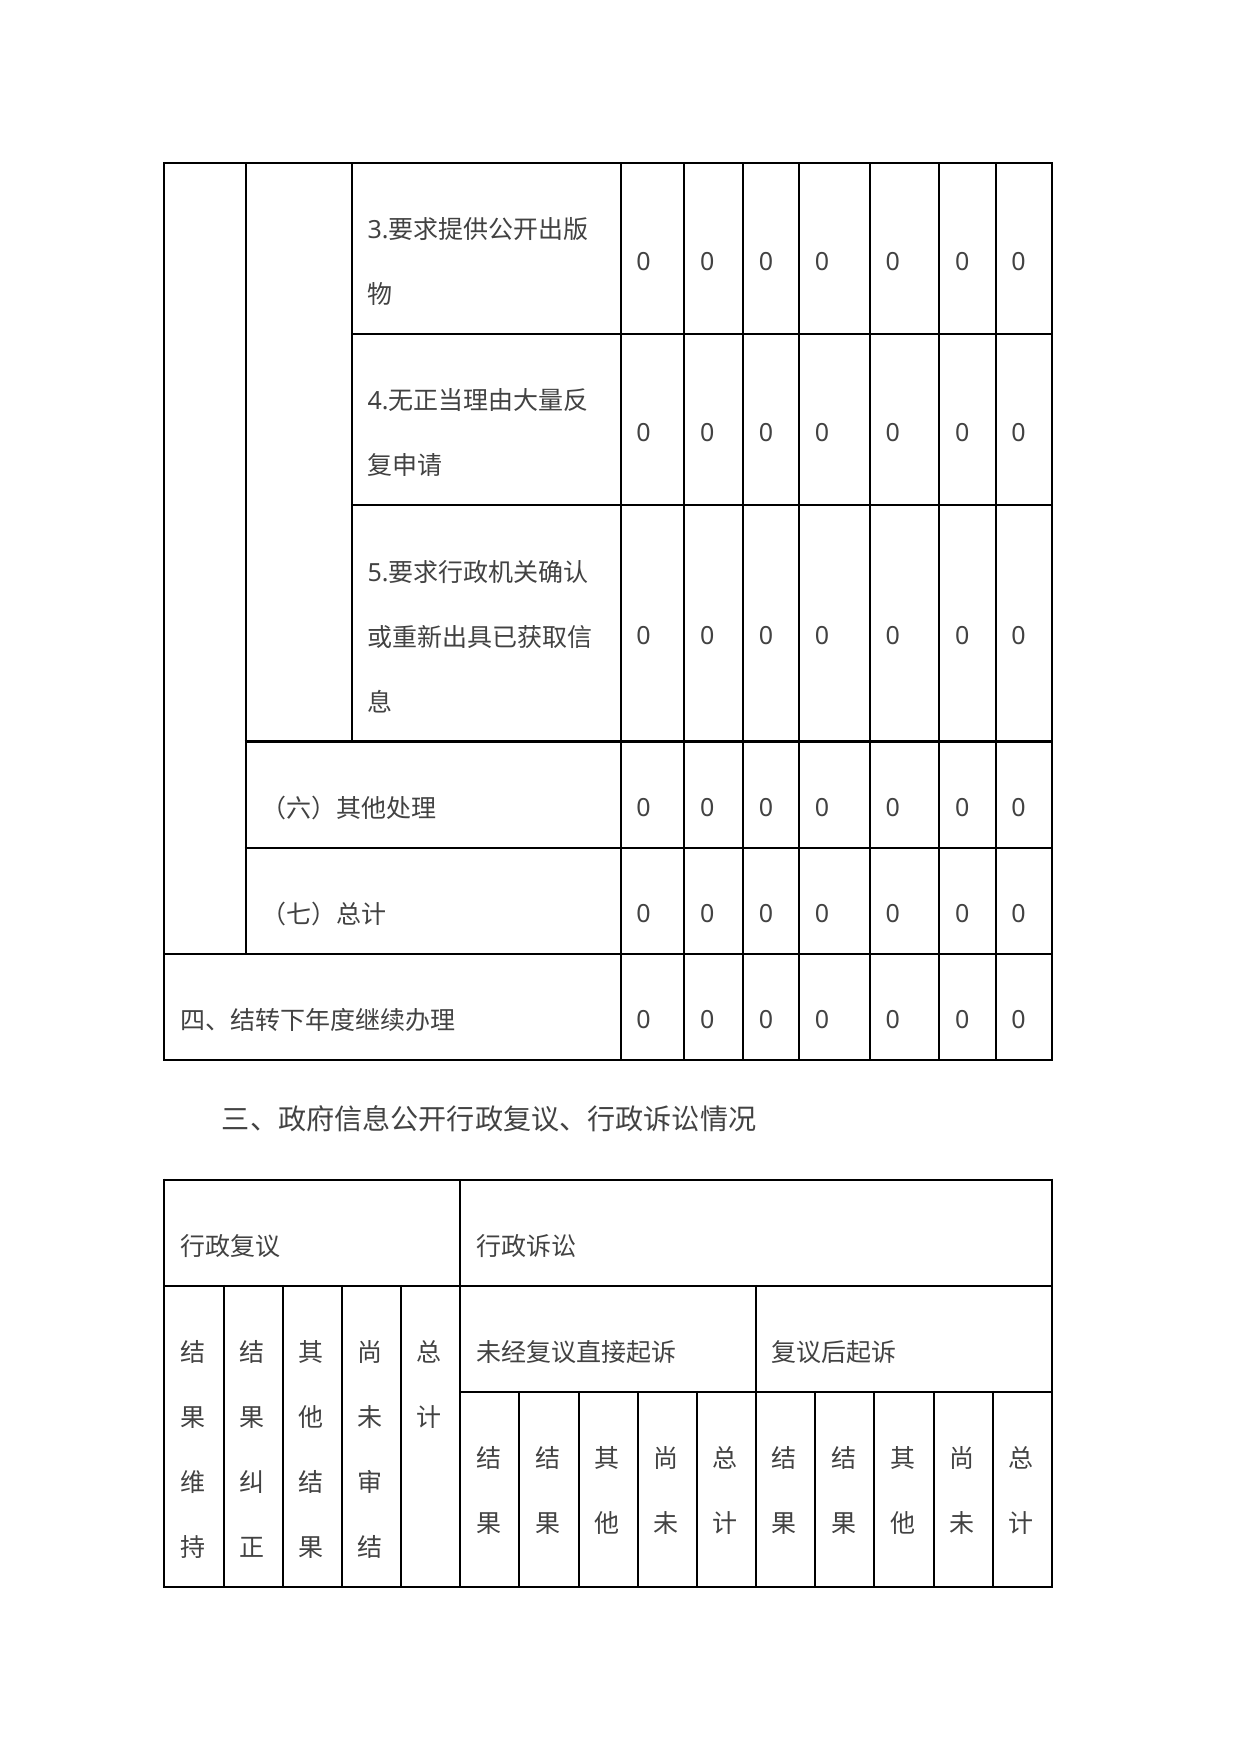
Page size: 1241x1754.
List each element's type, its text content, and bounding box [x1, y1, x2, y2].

table_cell 0 [685, 335, 742, 504]
table_cell 0 [997, 955, 1051, 1059]
table_cell 0 [744, 506, 798, 740]
table_cell 0 [800, 743, 869, 847]
table_cell 0 [940, 849, 995, 953]
table_cell 其他结果 [580, 1393, 637, 1586]
table_cell 0 [800, 506, 869, 740]
table_cell 0 [685, 164, 742, 333]
table_cell 0 [997, 849, 1051, 953]
table_cell 0 [997, 743, 1051, 847]
table_cell 0 [800, 955, 869, 1059]
table_cell 0 [622, 506, 683, 740]
table_cell 0 [800, 164, 869, 333]
table_cell 0 [800, 335, 869, 504]
table_cell 0 [622, 743, 683, 847]
table_cell 0 [940, 164, 995, 333]
table_cell 尚未审结 [639, 1393, 696, 1586]
table_cell 结果维持 [165, 1287, 223, 1586]
table_header 行政复议 [165, 1181, 459, 1285]
table_cell 0 [744, 849, 798, 953]
table_cell 结果纠正 [520, 1393, 578, 1586]
table_cell 5.要求行政机关确认或重新出具已获取信息 [353, 506, 620, 740]
table_header 行政诉讼 [461, 1181, 1051, 1285]
table_cell 其他结果 [875, 1393, 933, 1586]
table_cell 结果纠正 [225, 1287, 282, 1586]
table_cell （六）其他处理 [247, 743, 620, 847]
table_cell 0 [622, 335, 683, 504]
table_cell 0 [685, 849, 742, 953]
table_cell 0 [871, 164, 938, 333]
table_cell 0 [622, 164, 683, 333]
table_cell 结果维持 [757, 1393, 814, 1586]
table_cell 结果纠正 [816, 1393, 873, 1586]
table_cell 0 [871, 335, 938, 504]
table_cell 0 [744, 743, 798, 847]
table_cell 0 [744, 164, 798, 333]
table_cell 3.要求提供公开出版物 [353, 164, 620, 333]
text 三、政府信息公开行政复议、行政诉讼情况 [165, 1084, 1075, 1149]
table_cell 尚未审结 [343, 1287, 400, 1586]
table_cell 总计 [698, 1393, 755, 1586]
table_cell 尚未审结 [935, 1393, 992, 1586]
table_cell 0 [685, 743, 742, 847]
table_cell 0 [997, 335, 1051, 504]
table_cell 0 [622, 955, 683, 1059]
table_cell 四、结转下年度继续办理 [165, 955, 620, 1059]
table_cell 总计 [402, 1287, 459, 1586]
table_cell 0 [871, 743, 938, 847]
table_cell 其他结果 [284, 1287, 341, 1586]
table_cell 0 [622, 849, 683, 953]
table_cell 0 [997, 506, 1051, 740]
table_cell 0 [685, 955, 742, 1059]
table_cell 0 [940, 955, 995, 1059]
table_cell 0 [871, 849, 938, 953]
table_cell 4.无正当理由大量反复申请 [353, 335, 620, 504]
table_cell 复议后起诉 [757, 1287, 1051, 1391]
table_cell 0 [940, 743, 995, 847]
table_cell 0 [997, 164, 1051, 333]
table_cell 未经复议直接起诉 [461, 1287, 755, 1391]
table_cell 0 [871, 506, 938, 740]
table_cell 0 [940, 506, 995, 740]
table_cell 0 [744, 955, 798, 1059]
table_cell 0 [800, 849, 869, 953]
table_cell 0 [685, 506, 742, 740]
table_cell 0 [871, 955, 938, 1059]
table_cell （七）总计 [247, 849, 620, 953]
table_cell 结果维持 [461, 1393, 518, 1586]
table_cell 0 [744, 335, 798, 504]
table_cell 0 [940, 335, 995, 504]
table_cell 总计 [994, 1393, 1051, 1586]
